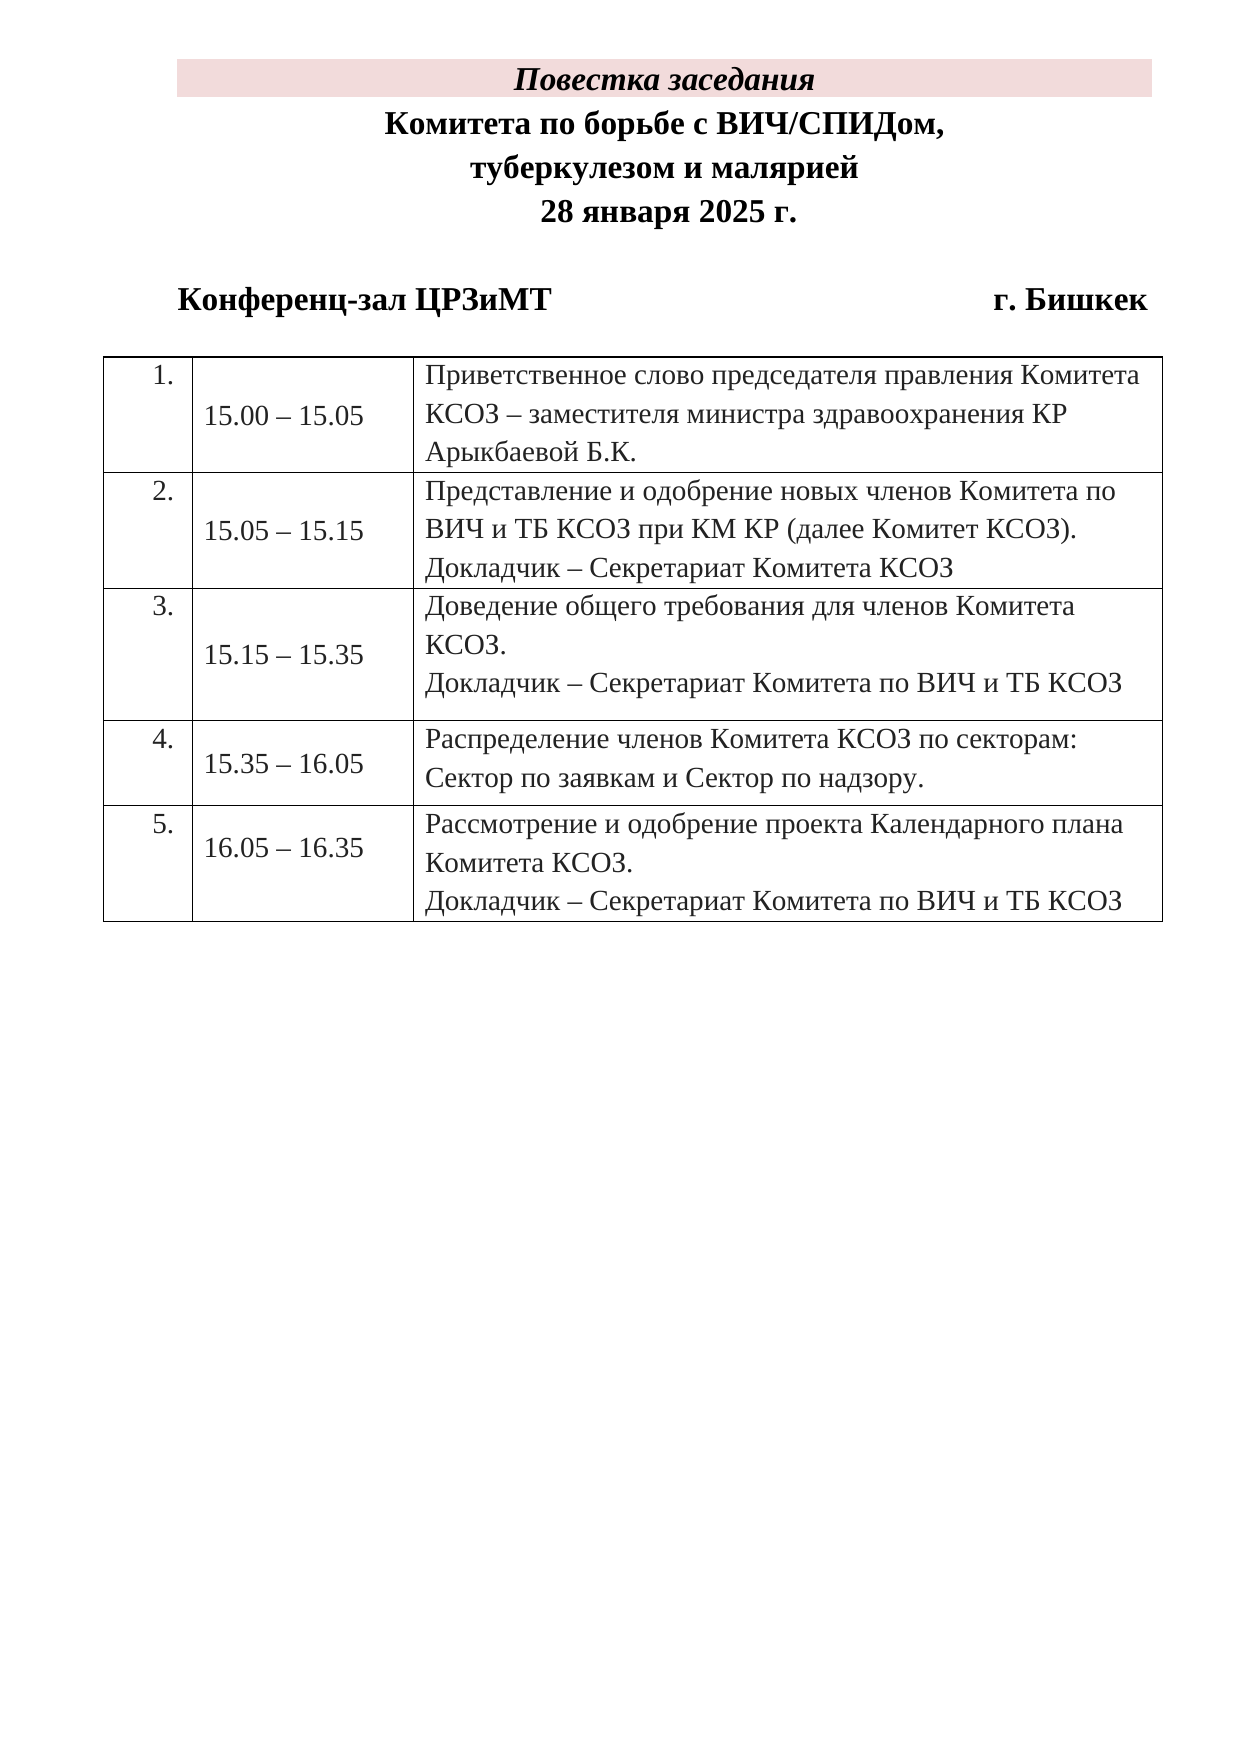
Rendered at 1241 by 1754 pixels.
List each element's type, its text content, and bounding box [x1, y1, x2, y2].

table_cell Рассмотрение и одобрение проекта Календарного плана Комитета КСОЗ. Докладчик – Секретариат Комитета по ВИЧ и ТБ КСОЗ [414, 806, 1162, 921]
table_cell 16.05 – 16.35 [193, 806, 413, 921]
text 28 января 2025 г. [177, 191, 1152, 229]
table_cell Распределение членов Комитета КСОЗ по секторам: Сектор по заявкам и Сектор по надзору. [414, 721, 1162, 805]
table_cell [104, 806, 192, 921]
text Конференц-зал ЦРЗиМТ г. Бишкек [177, 279, 1152, 318]
text Повестка заседания [177, 59, 1152, 97]
table_cell [104, 473, 192, 587]
table_cell Представление и одобрение новых членов Комитета по ВИЧ и ТБ КСОЗ при КМ КР (далее Комитет КСОЗ). Докладчик – Секретариат Комитета КСОЗ [414, 473, 1162, 587]
table_header Приветственное слово председателя правления Комитета КСОЗ – заместителя министра здравоохранения КР Арыкбаевой Б.К. [414, 358, 1162, 472]
table_cell [104, 589, 192, 720]
table_cell 15.05 – 15.15 [193, 473, 413, 587]
table_cell 15.35 – 16.05 [193, 721, 413, 805]
text Комитета по борьбе с ВИЧ/СПИДом, [177, 103, 1152, 141]
table_cell Доведение общего требования для членов Комитета КСОЗ. Докладчик – Секретариат Комитета по ВИЧ и ТБ КСОЗ [414, 589, 1162, 720]
table_header [104, 358, 192, 472]
table_cell [104, 721, 192, 805]
text туберкулезом и малярией [177, 147, 1152, 186]
table_header 15.00 – 15.05 [193, 358, 413, 472]
table_cell 15.15 – 15.35 [193, 589, 413, 720]
